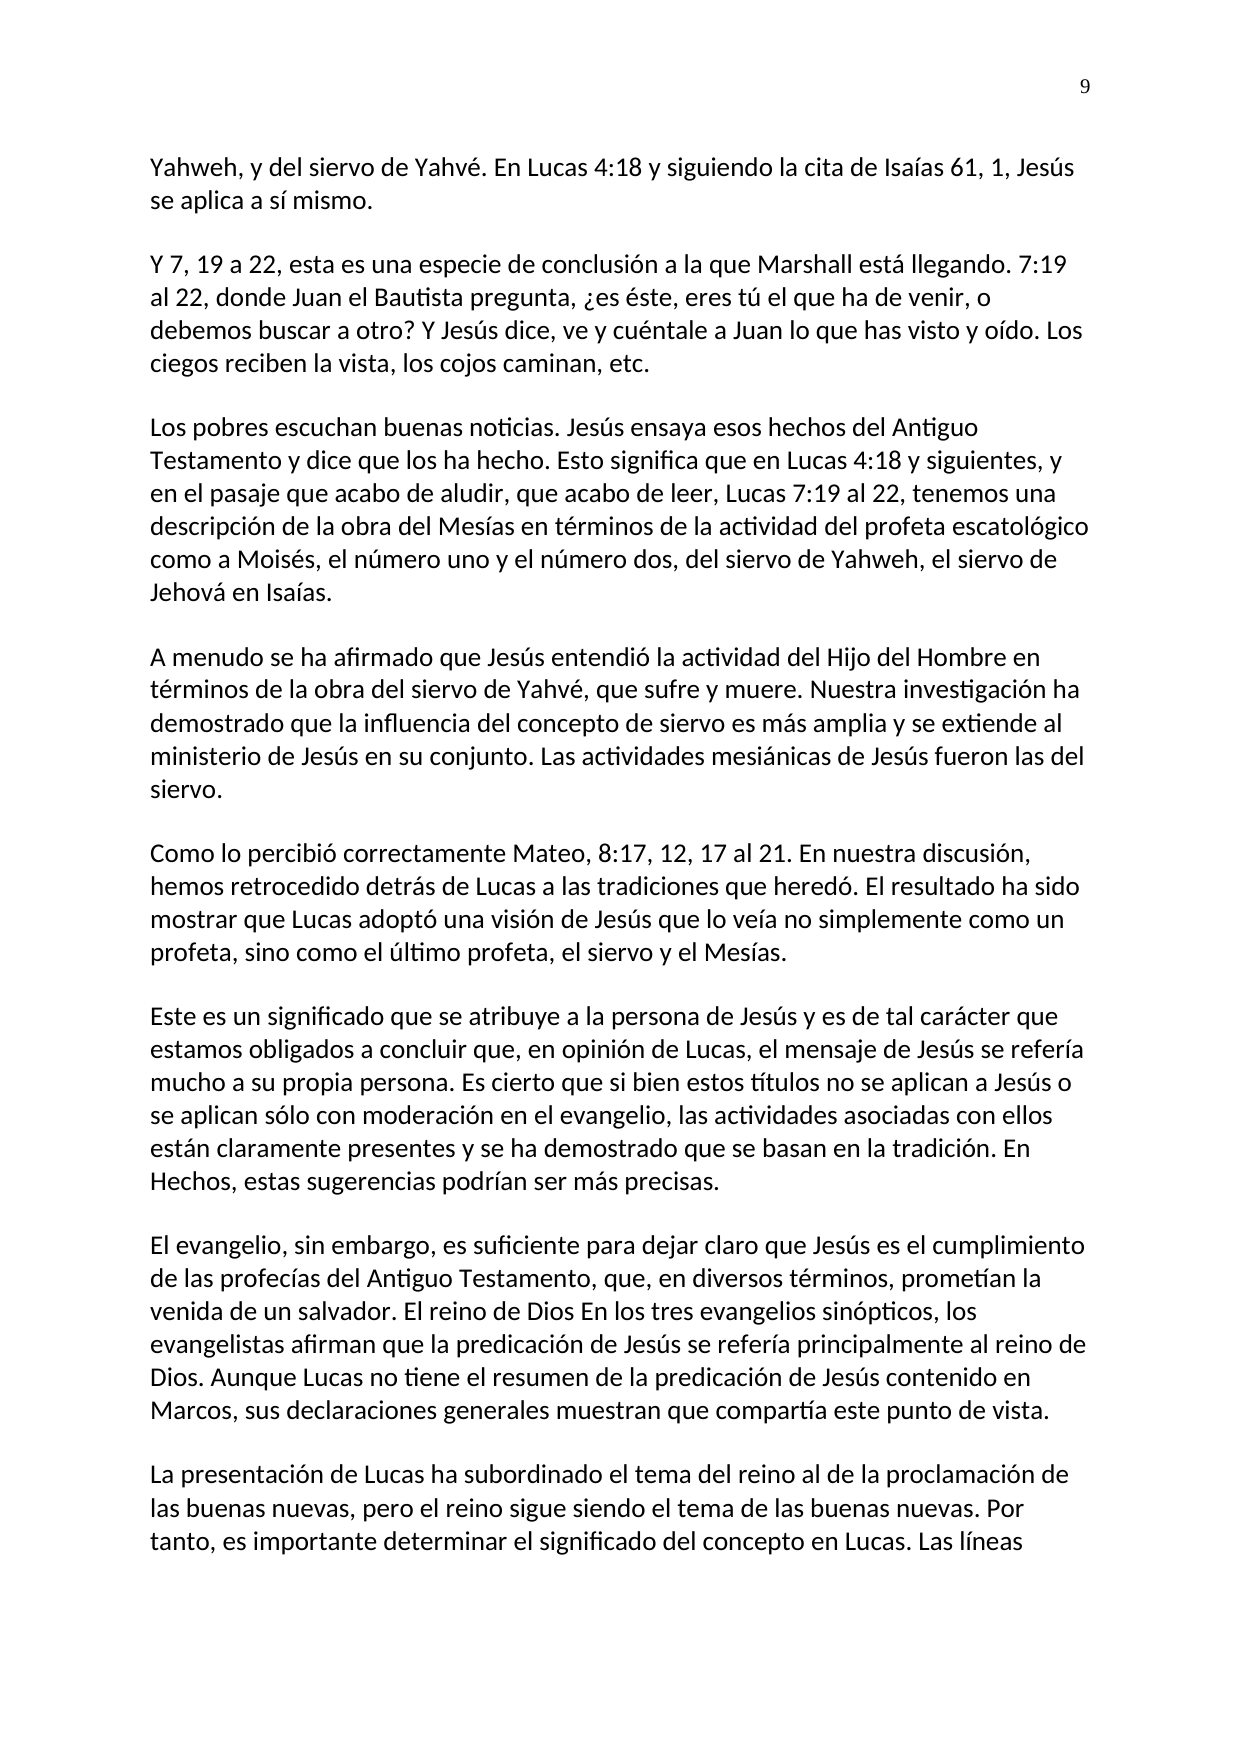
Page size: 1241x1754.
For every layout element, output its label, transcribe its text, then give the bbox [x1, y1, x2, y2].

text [150, 150, 1090, 216]
text A menudo se ha afirmado que Jesús entendió la actividad del Hijo del Hombre en términos de la obra del siervo de Yahvé, que sufre y muere. Nuestra investigación ha demostrado que la influencia del concepto de siervo es más amplia y se extiende al ministerio de Jesús en su conjunto. Las actividades mesiánicas de Jesús fueron las del siervo. [150, 640, 1090, 805]
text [150, 1458, 1090, 1557]
text Los pobres escuchan buenas noticias. Jesús ensaya esos hechos del Antiguo Testamento y dice que los ha hecho. Esto significa que en Lucas 4:18 y siguientes, y en el pasaje que acabo de aludir, que acabo de leer, Lucas 7:19 al 22, tenemos una descripción de la obra del Mesías en términos de la actividad del profeta escatológico como a Moisés, el número uno y el número dos, del siervo de Yahweh, el siervo de Jehová en Isaías. [150, 410, 1090, 608]
text Y 7, 19 a 22, esta es una especie de conclusión a la que Marshall está llegando. 7:19 al 22, donde Juan el Bautista pregunta, ¿es éste, eres tú el que ha de venir, o debemos buscar a otro? Y Jesús dice, ve y cuéntale a Juan lo que has visto y oído. Los ciegos reciben la vista, los cojos caminan, etc. [150, 247, 1090, 379]
text Como lo percibió correctamente Mateo, 8:17, 12, 17 al 21. En nuestra discusión, hemos retrocedido detrás de Lucas a las tradiciones que heredó. El resultado ha sido mostrar que Lucas adoptó una visión de Jesús que lo veía no simplemente como un profeta, sino como el último profeta, el siervo y el Mesías. [150, 836, 1090, 968]
text El evangelio, sin embargo, es suficiente para dejar claro que Jesús es el cumplimiento de las profecías del Antiguo Testamento, que, en diversos términos, prometían la venida de un salvador. El reino de Dios En los tres evangelios sinópticos, los evangelistas afirman que la predicación de Jesús se refería principalmente al reino de Dios. Aunque Lucas no tiene el resumen de la predicación de Jesús contenido en Marcos, sus declaraciones generales muestran que compartía este punto de vista. [150, 1228, 1090, 1427]
text Este es un significado que se atribuye a la persona de Jesús y es de tal carácter que estamos obligados a concluir que, en opinión de Lucas, el mensaje de Jesús se refería mucho a su propia persona. Es cierto que si bien estos títulos no se aplican a Jesús o se aplican sólo con moderación en el evangelio, las actividades asociadas con ellos están claramente presentes y se ha demostrado que se basan en la tradición. En Hechos, estas sugerencias podrían ser más precisas. [150, 999, 1090, 1197]
